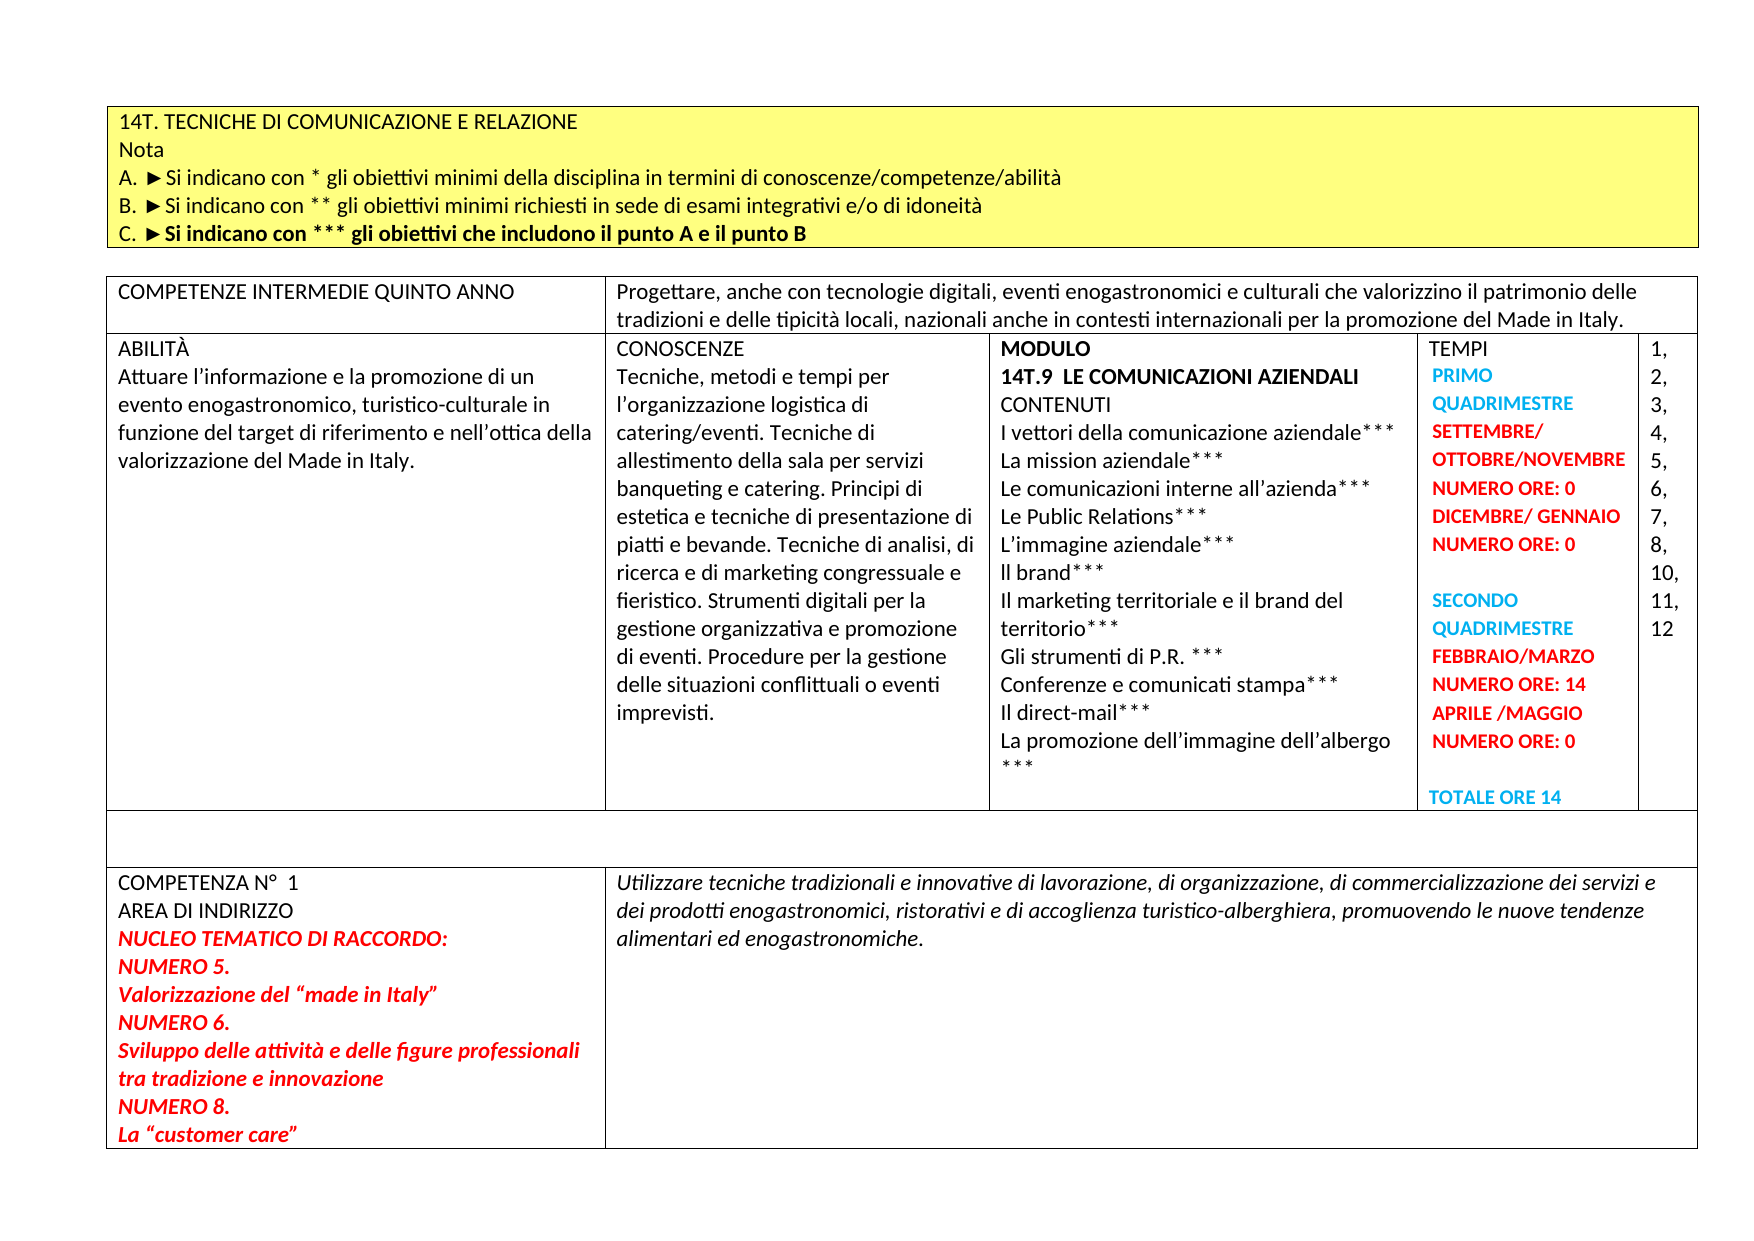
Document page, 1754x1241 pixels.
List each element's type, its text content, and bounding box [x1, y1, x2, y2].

table_cell 1, 2, 3, 4, 5, 6, 7, 8, 10, 11, 12 [1639, 334, 1697, 809]
table_cell TEMPI PRIMO QUADRIMESTRE SETTEMBRE/OTTOBRE/NOVEMBRE NUMERO ORE: 0 DICEMBRE/ GENNAIO NUMERO ORE: 0 SECONDO QUADRIMESTRE FEBBRAIO/MARZO NUMERO ORE: 14 APRILE /MAGGIO NUMERO ORE: 0 TOTALE ORE 14 [1418, 334, 1638, 809]
table_cell [107, 811, 1697, 867]
table_cell COMPETENZE INTERMEDIE QUINTO ANNO [107, 277, 605, 333]
table_cell MODULO 14T.9 LE COMUNICAZIONI AZIENDALI CONTENUTI I vettori della comunicazione aziendale*** La mission aziendale*** Le comunicazioni interne all’azienda*** Le Public Relations*** L’immagine aziendale*** ll brand*** Il marketing territoriale e il brand del territorio*** Gli strumenti di P.R. *** Conferenze e comunicati stampa*** Il direct-mail*** La promozione dell’immagine dell’albergo *** [990, 334, 1417, 809]
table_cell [606, 277, 1697, 333]
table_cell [606, 868, 1697, 1148]
table_cell ABILITÀ Attuare l’informazione e la promozione di un evento enogastronomico, turistico-culturale in funzione del target di riferimento e nell’ottica della valorizzazione del Made in Italy. [107, 334, 605, 809]
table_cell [107, 868, 605, 1148]
table_cell CONOSCENZE Tecniche, metodi e tempi per l’organizzazione logistica di catering/eventi. Tecniche di allestimento della sala per servizi banqueting e catering. Principi di estetica e tecniche di presentazione di piatti e bevande. Tecniche di analisi, di ricerca e di marketing congressuale e fieristico. Strumenti digitali per la gestione organizzativa e promozione di eventi. Procedure per la gestione delle situazioni conflittuali o eventi imprevisti. [606, 334, 989, 809]
